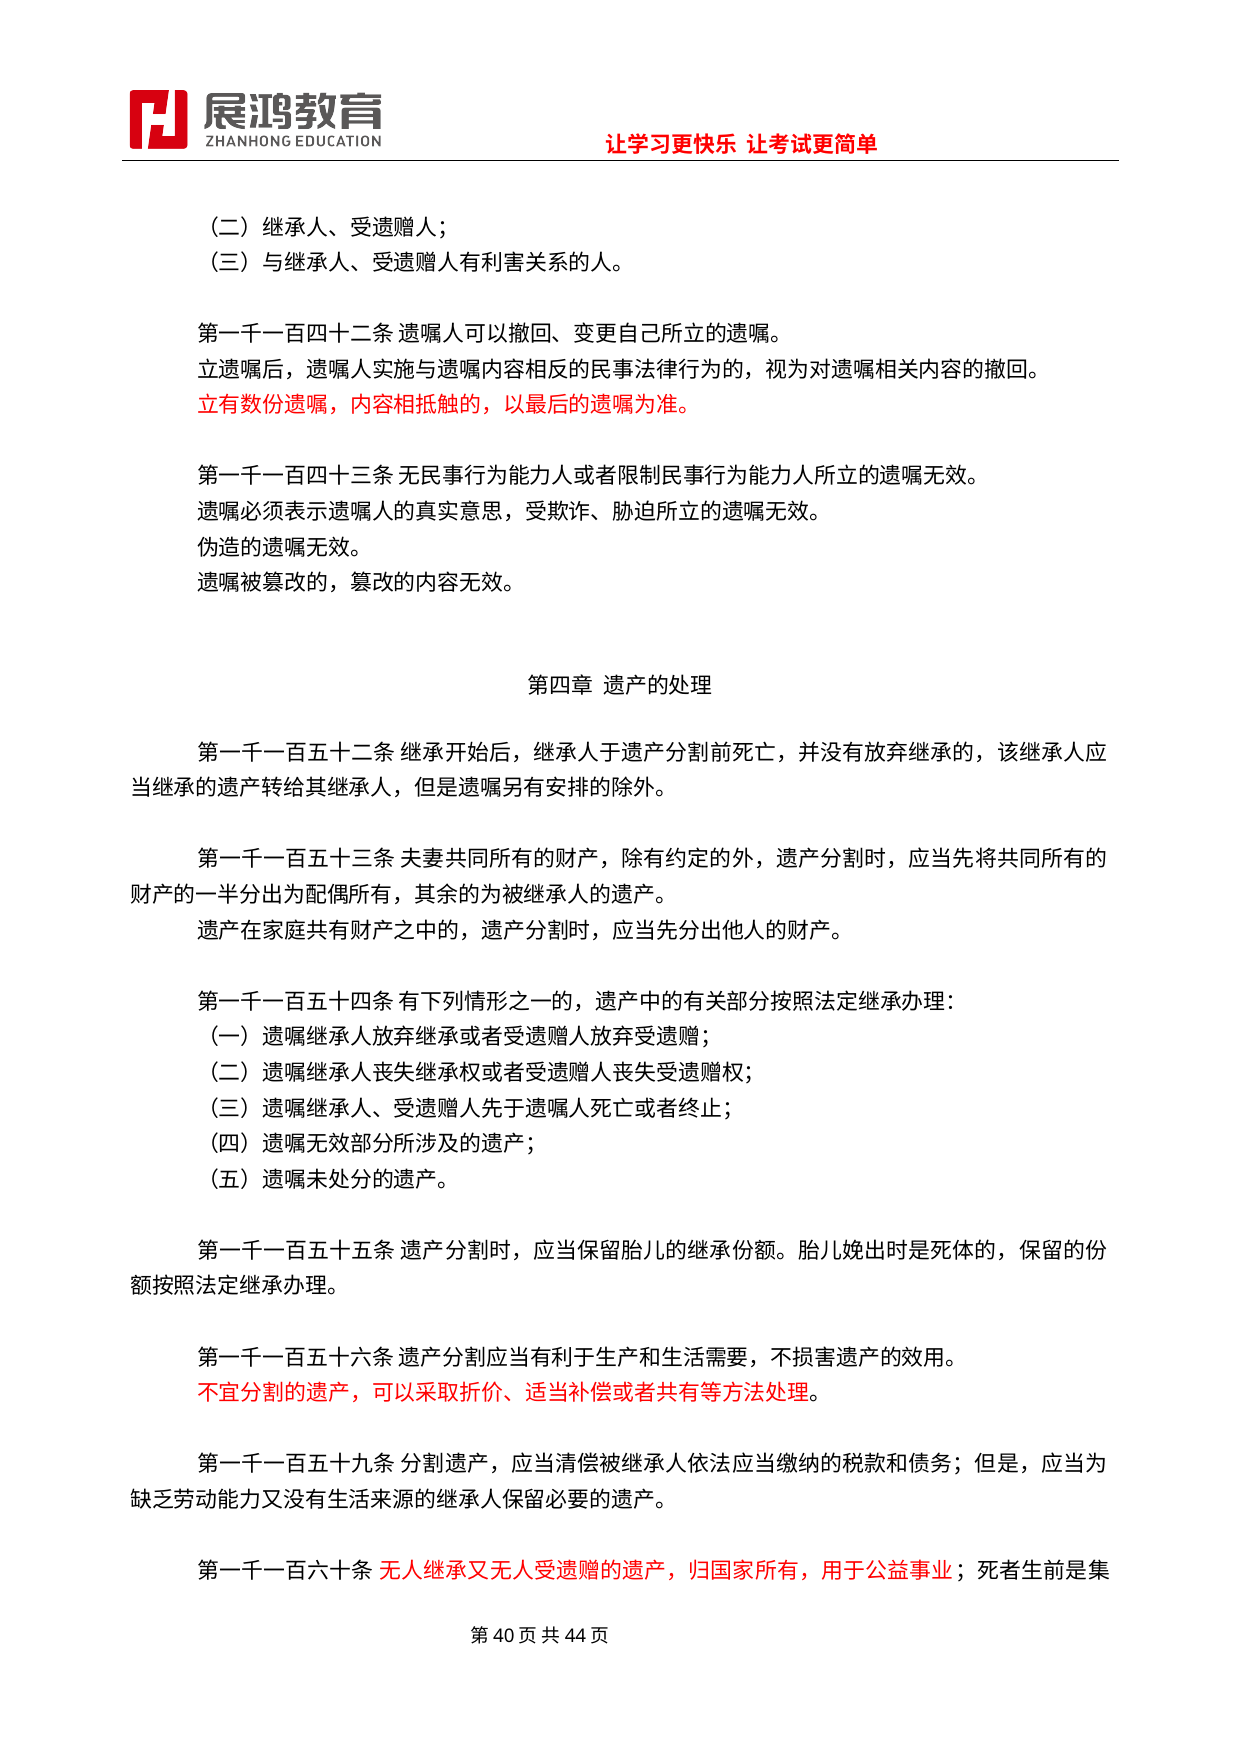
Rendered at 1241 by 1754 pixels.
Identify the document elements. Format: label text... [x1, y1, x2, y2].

picture [129, 90, 382, 149]
text 第一千一百五十六条 遗产分割应当有利于生产和生活需要，不损害遗产的效用。 [130, 1339, 1110, 1372]
text 第一千一百五十九条 分割遗产，应当清偿被继承人依法应当缴纳的税款和债务；但是，应当为缺乏劳动能力又没有生活来源的继承人保留必要的遗产。 [130, 1446, 1110, 1514]
text 遗嘱必须表示遗嘱人的真实意思，受欺诈、胁迫所立的遗嘱无效。 [130, 494, 1110, 526]
text 第一千一百四十二条 遗嘱人可以撤回、变更自己所立的遗嘱。 [130, 316, 1110, 348]
subtitle 第四章 遗产的处理 [130, 667, 1110, 700]
text （二）继承人、受遗赠人； [130, 209, 1110, 242]
text 第一千一百五十四条 有下列情形之一的，遗产中的有关部分按照法定继承办理： [130, 983, 1110, 1016]
text （四）遗嘱无效部分所涉及的遗产； [130, 1126, 1110, 1158]
text 第一千一百四十三条 无民事行为能力人或者限制民事行为能力人所立的遗嘱无效。 [130, 458, 1110, 491]
text 第一千一百六十条 无人继承又无人受遗赠的遗产，归国家所有，用于公益事业；死者生前是集体所有制组织成员的，归所在集体所有制组织所有。 [130, 1553, 1110, 1585]
text （三）与继承人、受遗赠人有利害关系的人。 [130, 245, 1110, 277]
text 不宜分割的遗产，可以采取折价、适当补偿或者共有等方法处理。 [130, 1375, 1110, 1407]
text 伪造的遗嘱无效。 [130, 529, 1110, 562]
text （一）遗嘱继承人放弃继承或者受遗赠人放弃受遗赠； [130, 1019, 1110, 1051]
text （五）遗嘱未处分的遗产。 [130, 1161, 1110, 1194]
text 第一千一百五十二条 继承开始后，继承人于遗产分割前死亡，并没有放弃继承的，该继承人应当继承的遗产转给其继承人，但是遗嘱另有安排的除外。 [130, 734, 1110, 802]
text 立遗嘱后，遗嘱人实施与遗嘱内容相反的民事法律行为的，视为对遗嘱相关内容的撤回。 [130, 351, 1110, 384]
text 遗产在家庭共有财产之中的，遗产分割时，应当先分出他人的财产。 [130, 912, 1110, 945]
text 第一千一百五十五条 遗产分割时，应当保留胎儿的继承份额。胎儿娩出时是死体的，保留的份额按照法定继承办理。 [130, 1232, 1110, 1301]
text （二）遗嘱继承人丧失继承权或者受遗赠人丧失受遗赠权； [130, 1054, 1110, 1087]
text 遗嘱被篡改的，篡改的内容无效。 [130, 565, 1110, 597]
text 立有数份遗嘱，内容相抵触的，以最后的遗嘱为准。 [130, 387, 1110, 419]
text （三）遗嘱继承人、受遗赠人先于遗嘱人死亡或者终止； [130, 1090, 1110, 1123]
text 第一千一百五十三条 夫妻共同所有的财产，除有约定的外，遗产分割时，应当先将共同所有的财产的一半分出为配偶所有，其余的为被继承人的遗产。 [130, 841, 1110, 909]
